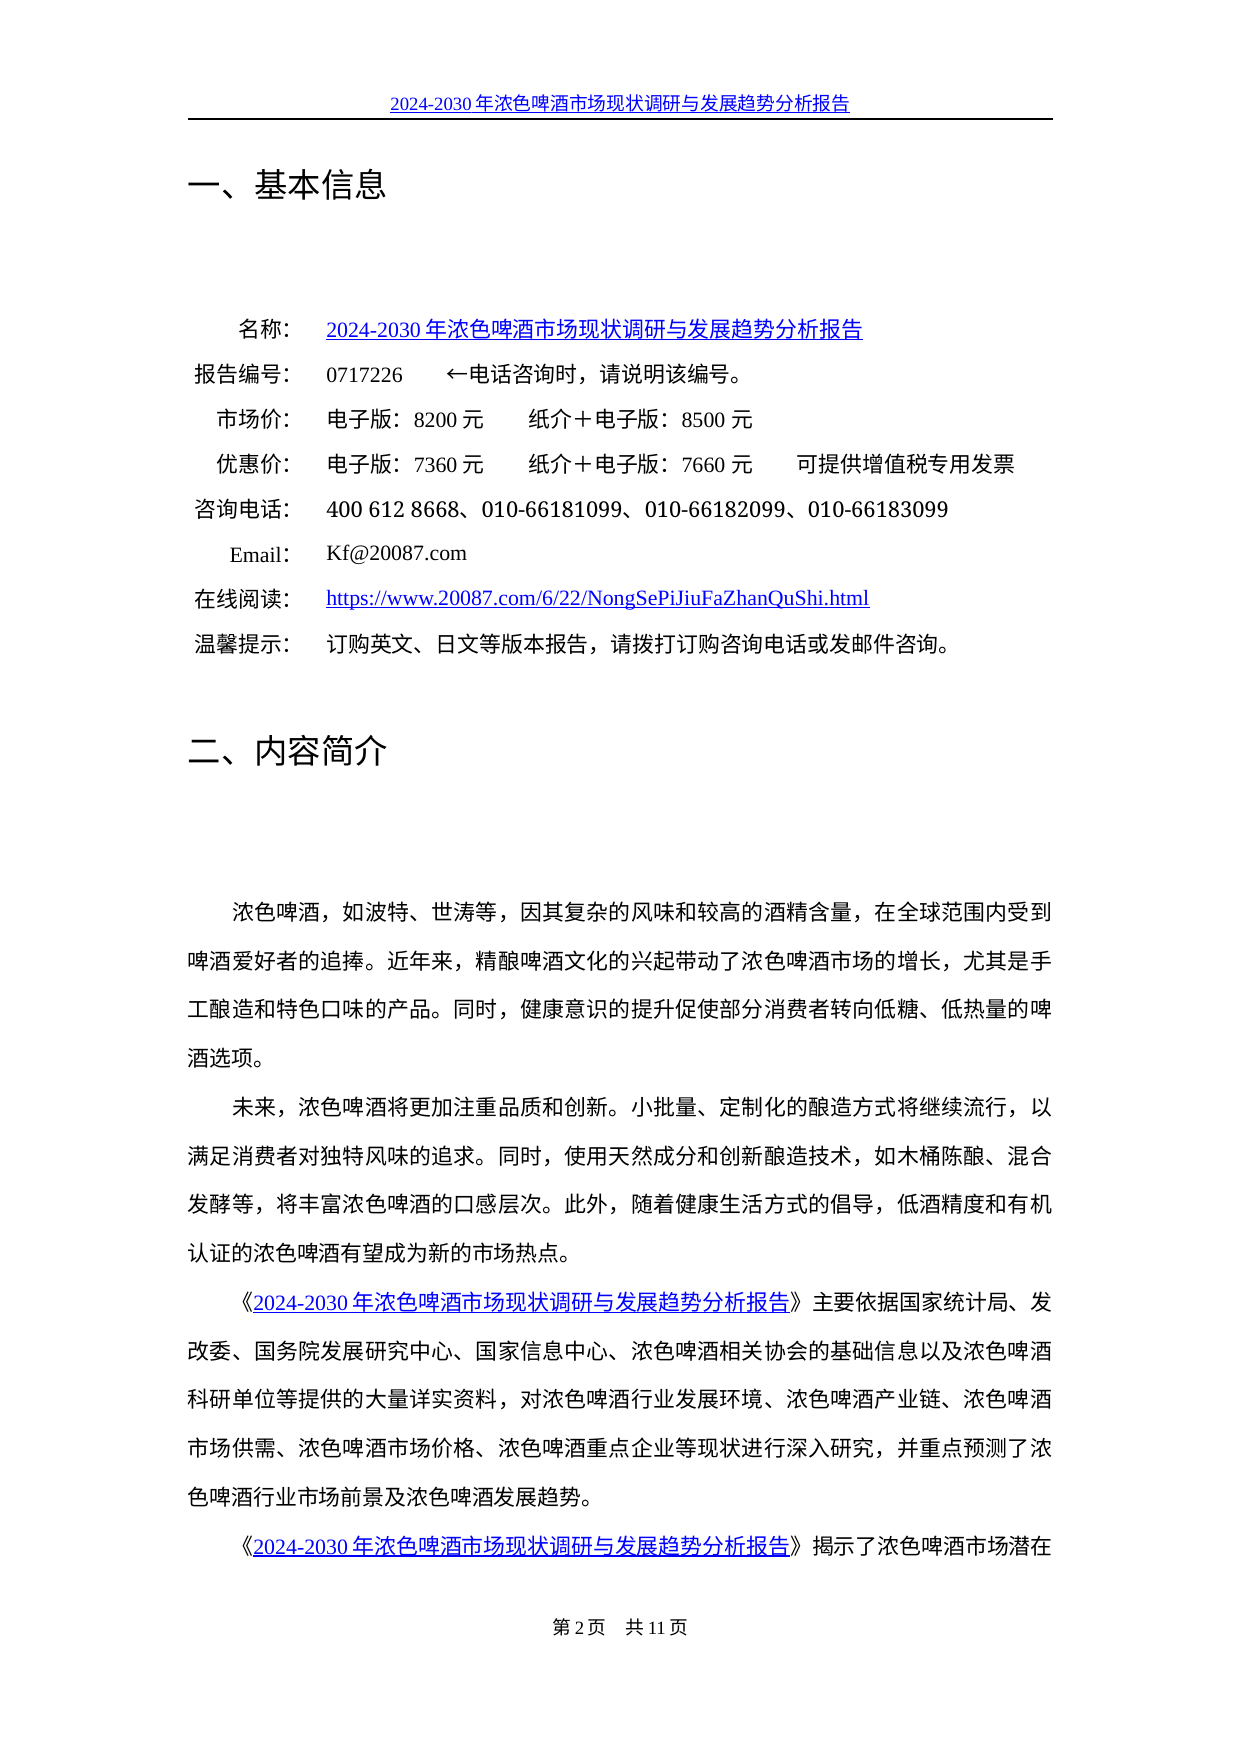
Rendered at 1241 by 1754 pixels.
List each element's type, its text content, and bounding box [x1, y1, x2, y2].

table_cell Kf@20087.com [315, 537, 1073, 582]
title 二、内容简介 [187, 717, 1053, 782]
table_cell 市场价： [167, 402, 315, 447]
table_header 2024-2030年浓色啤酒市场现状调研与发展趋势分析报告 [315, 312, 1073, 357]
table_cell 电子版：7360 元 纸介＋电子版：7660 元 可提供增值税专用发票 [315, 447, 1073, 492]
table_cell 报告编号： [167, 357, 315, 402]
table_cell 电子版：8200 元 纸介＋电子版：8500 元 [315, 402, 1073, 447]
table_cell 订购英文、日文等版本报告，请拨打订购咨询电话或发邮件咨询。 [315, 627, 1073, 672]
table_cell 咨询电话： [167, 492, 315, 537]
table_cell 400 612 8668、010-66181099、010-66182099、010-66183099 [315, 492, 1073, 537]
table_cell 在线阅读： [167, 582, 315, 627]
table_cell 优惠价： [167, 447, 315, 492]
table_cell Email： [167, 537, 315, 582]
table_header 名称： [167, 312, 315, 357]
table_cell [315, 582, 1073, 627]
title 一、基本信息 [187, 150, 1053, 215]
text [187, 894, 1053, 1561]
table_cell 温馨提示： [167, 627, 315, 672]
table_cell 0717226 ←电话咨询时，请说明该编号。 [315, 357, 1073, 402]
